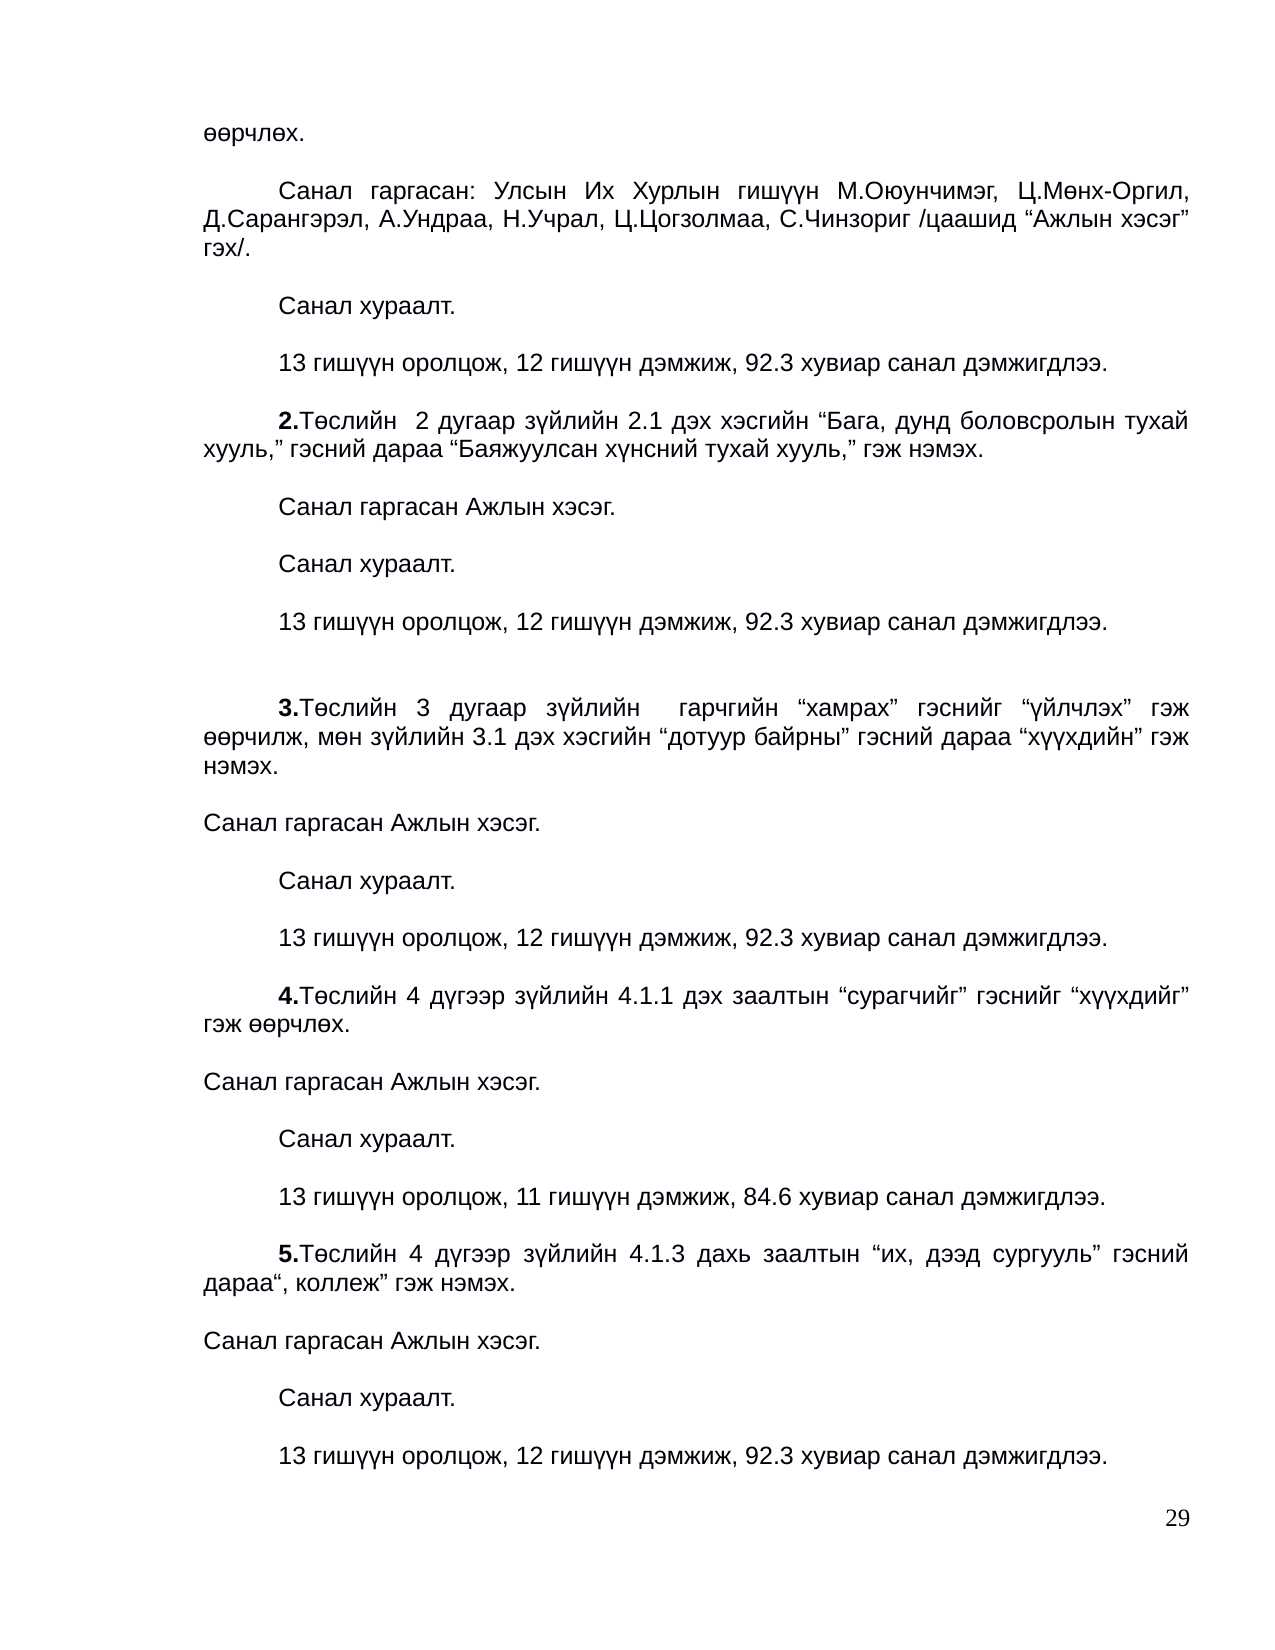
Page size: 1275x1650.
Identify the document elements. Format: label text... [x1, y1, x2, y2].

text Санал хураалт. [203, 291, 1190, 319]
text 13 гишүүн оролцож, 12 гишүүн дэмжиж, 92.3 хувиар санал дэмжигдлээ. [203, 1441, 1190, 1469]
text Санал гаргасан Ажлын хэсэг. [203, 1326, 1190, 1354]
text 2.Төслийн 2 дугаар зүйлийн 2.1 дэх хэсгийн “Бага, дунд боловсролын тухай хууль,” гэсний дараа “Баяжуулсан хүнсний тухай хууль,” гэж нэмэх. [203, 406, 1190, 463]
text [203, 118, 1190, 147]
text Санал хураалт. [203, 549, 1190, 578]
text Санал гаргасан Ажлын хэсэг. [203, 808, 1190, 837]
text Санал хураалт. [203, 866, 1190, 894]
text 13 гишүүн оролцож, 11 гишүүн дэмжиж, 84.6 хувиар санал дэмжигдлээ. [203, 1182, 1190, 1211]
text Санал гаргасан Ажлын хэсэг. [203, 492, 1190, 521]
text 5.Төслийн 4 дүгээр зүйлийн 4.1.3 дахь заалтын “их, дээд сургууль” гэсний дараа“, коллеж” гэж нэмэх. [203, 1239, 1190, 1297]
text 3.Төслийн 3 дугаар зүйлийн гарчгийн “хамрах” гэснийг “үйлчлэх” гэж өөрчилж, мөн зүйлийн 3.1 дэх хэсгийн “дотуур байрны” гэсний дараа “хүүхдийн” гэж нэмэх. [203, 693, 1190, 779]
text Санал гаргасан Ажлын хэсэг. [203, 1067, 1190, 1096]
text 13 гишүүн оролцож, 12 гишүүн дэмжиж, 92.3 хувиар санал дэмжигдлээ. [203, 348, 1190, 377]
text Санал хураалт. [203, 1124, 1190, 1153]
text 13 гишүүн оролцож, 12 гишүүн дэмжиж, 92.3 хувиар санал дэмжигдлээ. [203, 923, 1190, 952]
text 4.Төслийн 4 дүгээр зүйлийн 4.1.1 дэх заалтын “сурагчийг” гэснийг “хүүхдийг” гэж өөрчлөх. [203, 981, 1190, 1038]
text Санал хураалт. [203, 1383, 1190, 1412]
text Санал гаргасан: Улсын Их Хурлын гишүүн М.Оюунчимэг, Ц.Мөнх-Оргил, Д.Сарангэрэл, А.Ундраа, Н.Учрал, Ц.Цогзолмаа, С.Чинзориг /цаашид “Ажлын хэсэг” гэх/. [203, 176, 1190, 262]
text 13 гишүүн оролцож, 12 гишүүн дэмжиж, 92.3 хувиар санал дэмжигдлээ. [203, 607, 1190, 636]
